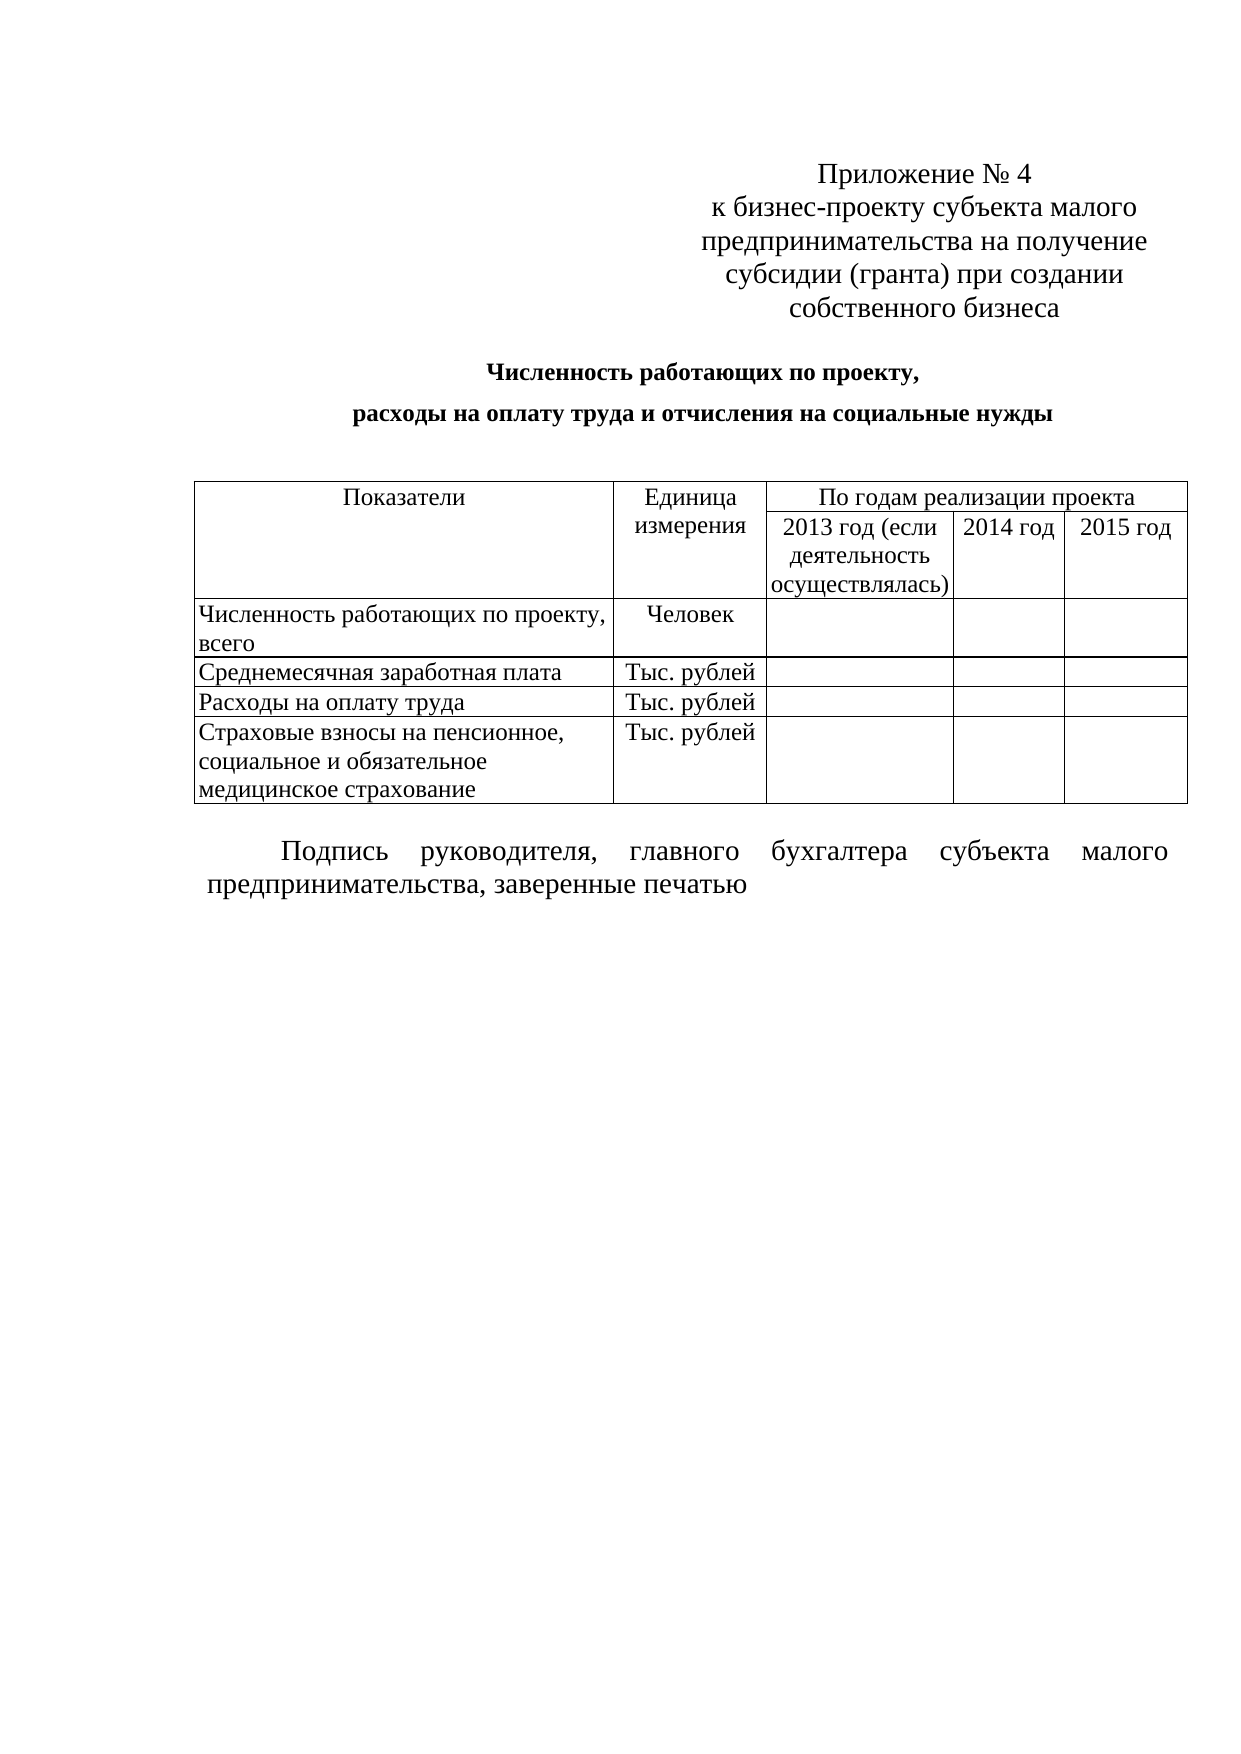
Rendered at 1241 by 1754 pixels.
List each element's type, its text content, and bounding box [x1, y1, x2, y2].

table_cell [954, 599, 1064, 656]
table_cell Тыс. рублей [614, 687, 766, 716]
table_cell 2013 год (если деятельность осуществлялась) [767, 512, 953, 598]
text Приложение № 4 [679, 156, 1169, 189]
table_cell Страховые взносы на пенсионное, социальное и обязательное медицинское страхование [195, 717, 613, 803]
table_cell [767, 658, 953, 686]
table_cell Расходы на оплату труда [195, 687, 613, 716]
table_cell [1065, 717, 1187, 803]
text к бизнес-проекту субъекта малого предпринимательства на получение субсидии (гранта) при создании собственного бизнеса [679, 189, 1169, 323]
table_cell Тыс. рублей [614, 658, 766, 686]
table_cell 2014 год [954, 512, 1064, 598]
text расходы на оплату труда и отчисления на социальные нужды [236, 398, 1169, 427]
table_cell [1065, 687, 1187, 716]
table_cell 2015 год [1065, 512, 1187, 598]
text Численность работающих по проекту, [236, 357, 1169, 386]
table_cell [954, 717, 1064, 803]
table_cell Тыс. рублей [614, 717, 766, 803]
table_cell Среднемесячная заработная плата [195, 658, 613, 686]
table_cell [954, 658, 1064, 686]
table_header Единица измерения [614, 482, 766, 598]
table_cell [954, 687, 1064, 716]
table_cell [767, 687, 953, 716]
table_cell [767, 599, 953, 656]
text Подпись руководителя, главного бухгалтера субъекта малого предпринимательства, заверенные печатью [207, 833, 1169, 900]
table_header Показатели [195, 482, 613, 598]
table_cell [767, 717, 953, 803]
table_header По годам реализации проекта [767, 482, 1187, 511]
table_cell Численность работающих по проекту, всего [195, 599, 613, 656]
table_cell [1065, 599, 1187, 656]
table_cell Человек [614, 599, 766, 656]
table_cell [1065, 658, 1187, 686]
